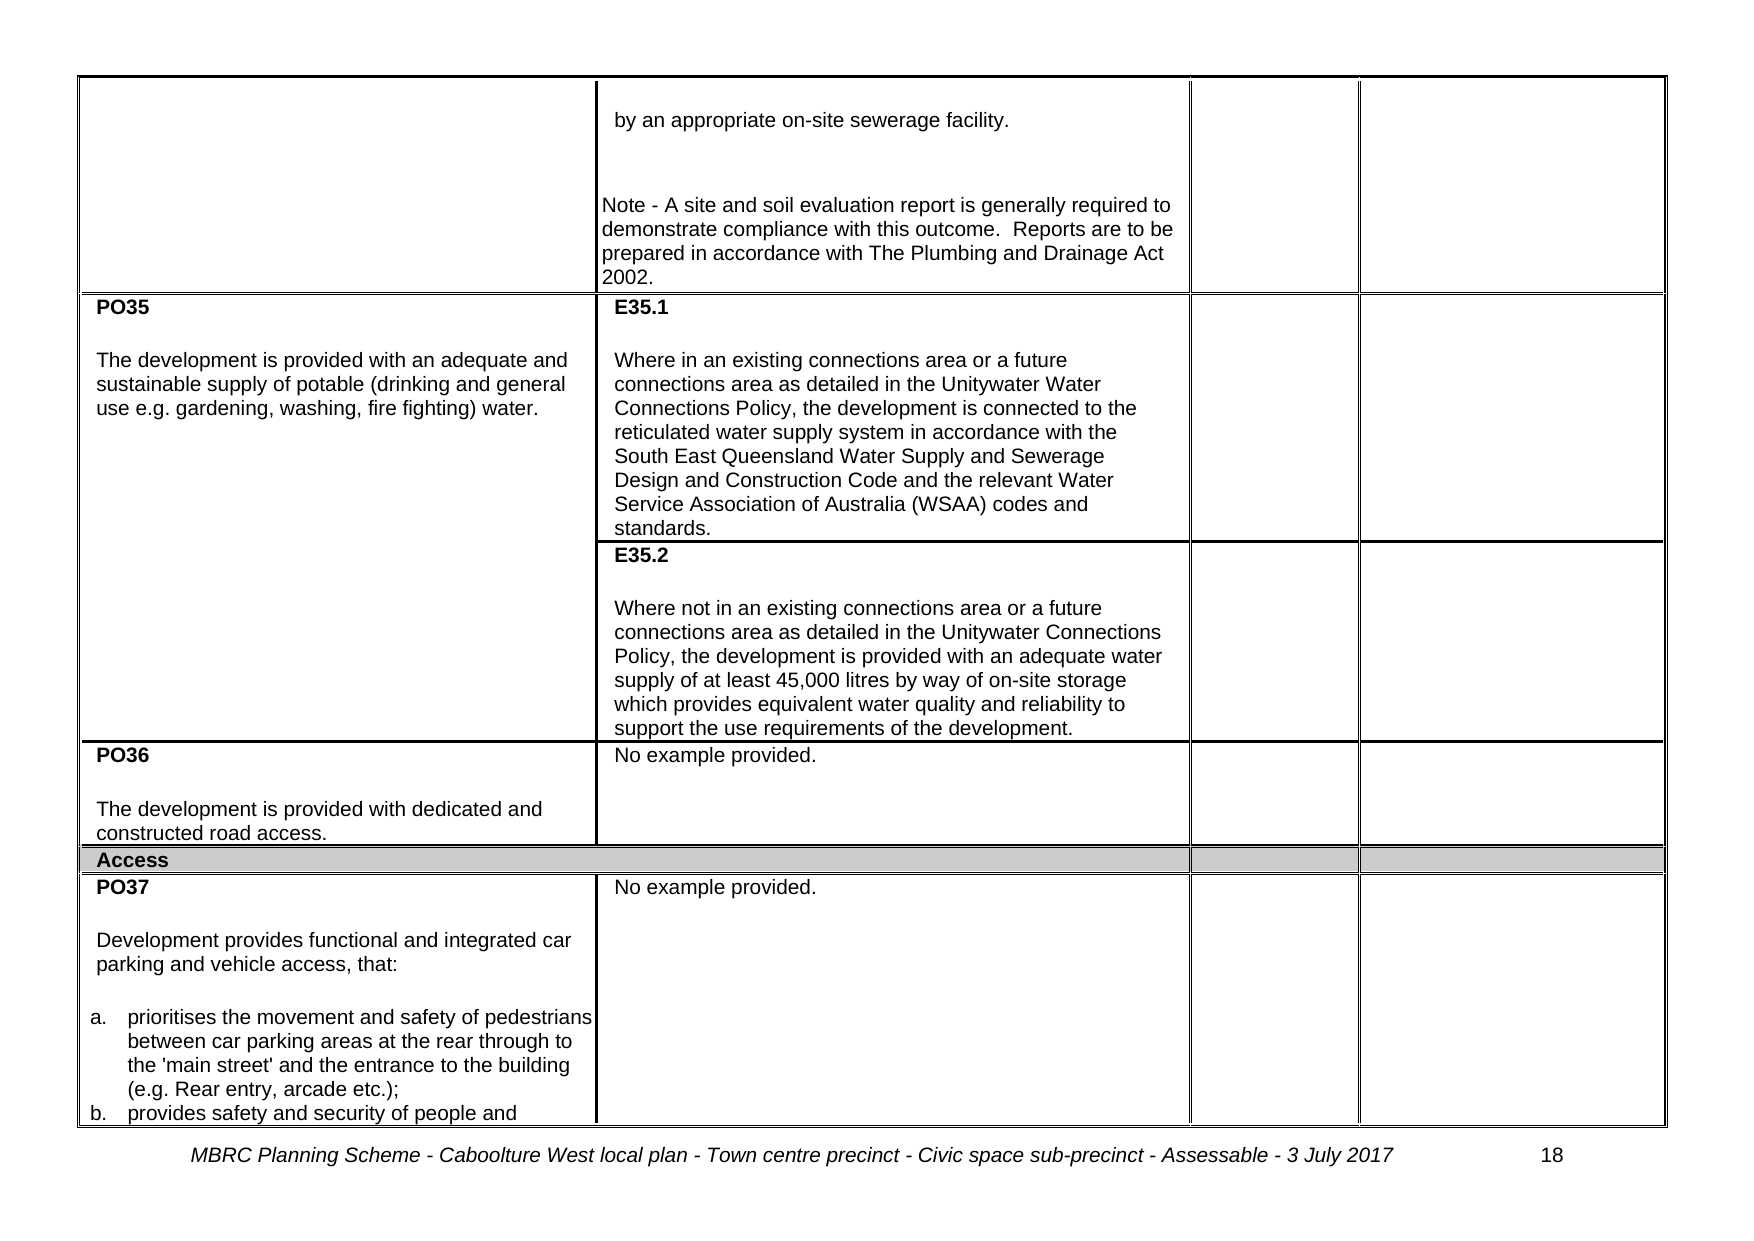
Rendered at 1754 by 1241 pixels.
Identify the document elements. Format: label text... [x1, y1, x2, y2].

table_cell Access [80, 844, 1189, 871]
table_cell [596, 78, 1191, 292]
table_cell E35.1 Where in an existing connections area or a future connections area as detailed in the Unitywater Water Connections Policy, the development is connected to the reticulated water supply system in accordance with the South East Queensland Water Supply and Sewerage Design and Construction Code and the relevant Water Service Association of Australia (WSAA) codes and standards. [598, 295, 1189, 540]
table_cell [1191, 78, 1359, 292]
table_cell [1360, 871, 1665, 1125]
table_cell [1191, 875, 1359, 1125]
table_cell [80, 871, 596, 1125]
table_cell [1360, 78, 1664, 292]
table_cell [1361, 740, 1664, 844]
table_cell [1360, 292, 1666, 540]
table_cell E35.2 Where not in an existing connections area or a future connections area as detailed in the Unitywater Connections Policy, the development is provided with an adequate water supply of at least 45,000 litres by way of on-site storage which provides equivalent water quality and reliability to support the use requirements of the development. [598, 543, 1189, 740]
table_cell [1192, 543, 1358, 740]
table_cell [596, 875, 1191, 1125]
table_cell [1361, 540, 1664, 740]
table_cell No example provided. [598, 743, 1189, 844]
table_cell [1192, 295, 1358, 540]
table_cell [1192, 743, 1358, 844]
table_cell PO36 The development is provided with dedicated and constructed road access. [80, 740, 595, 844]
table_cell [1192, 848, 1358, 871]
table_cell [1361, 844, 1665, 871]
table_cell PO35 The development is provided with an adequate and sustainable supply of potable (drinking and general use e.g. gardening, washing, fire fighting) water. [78, 292, 596, 740]
